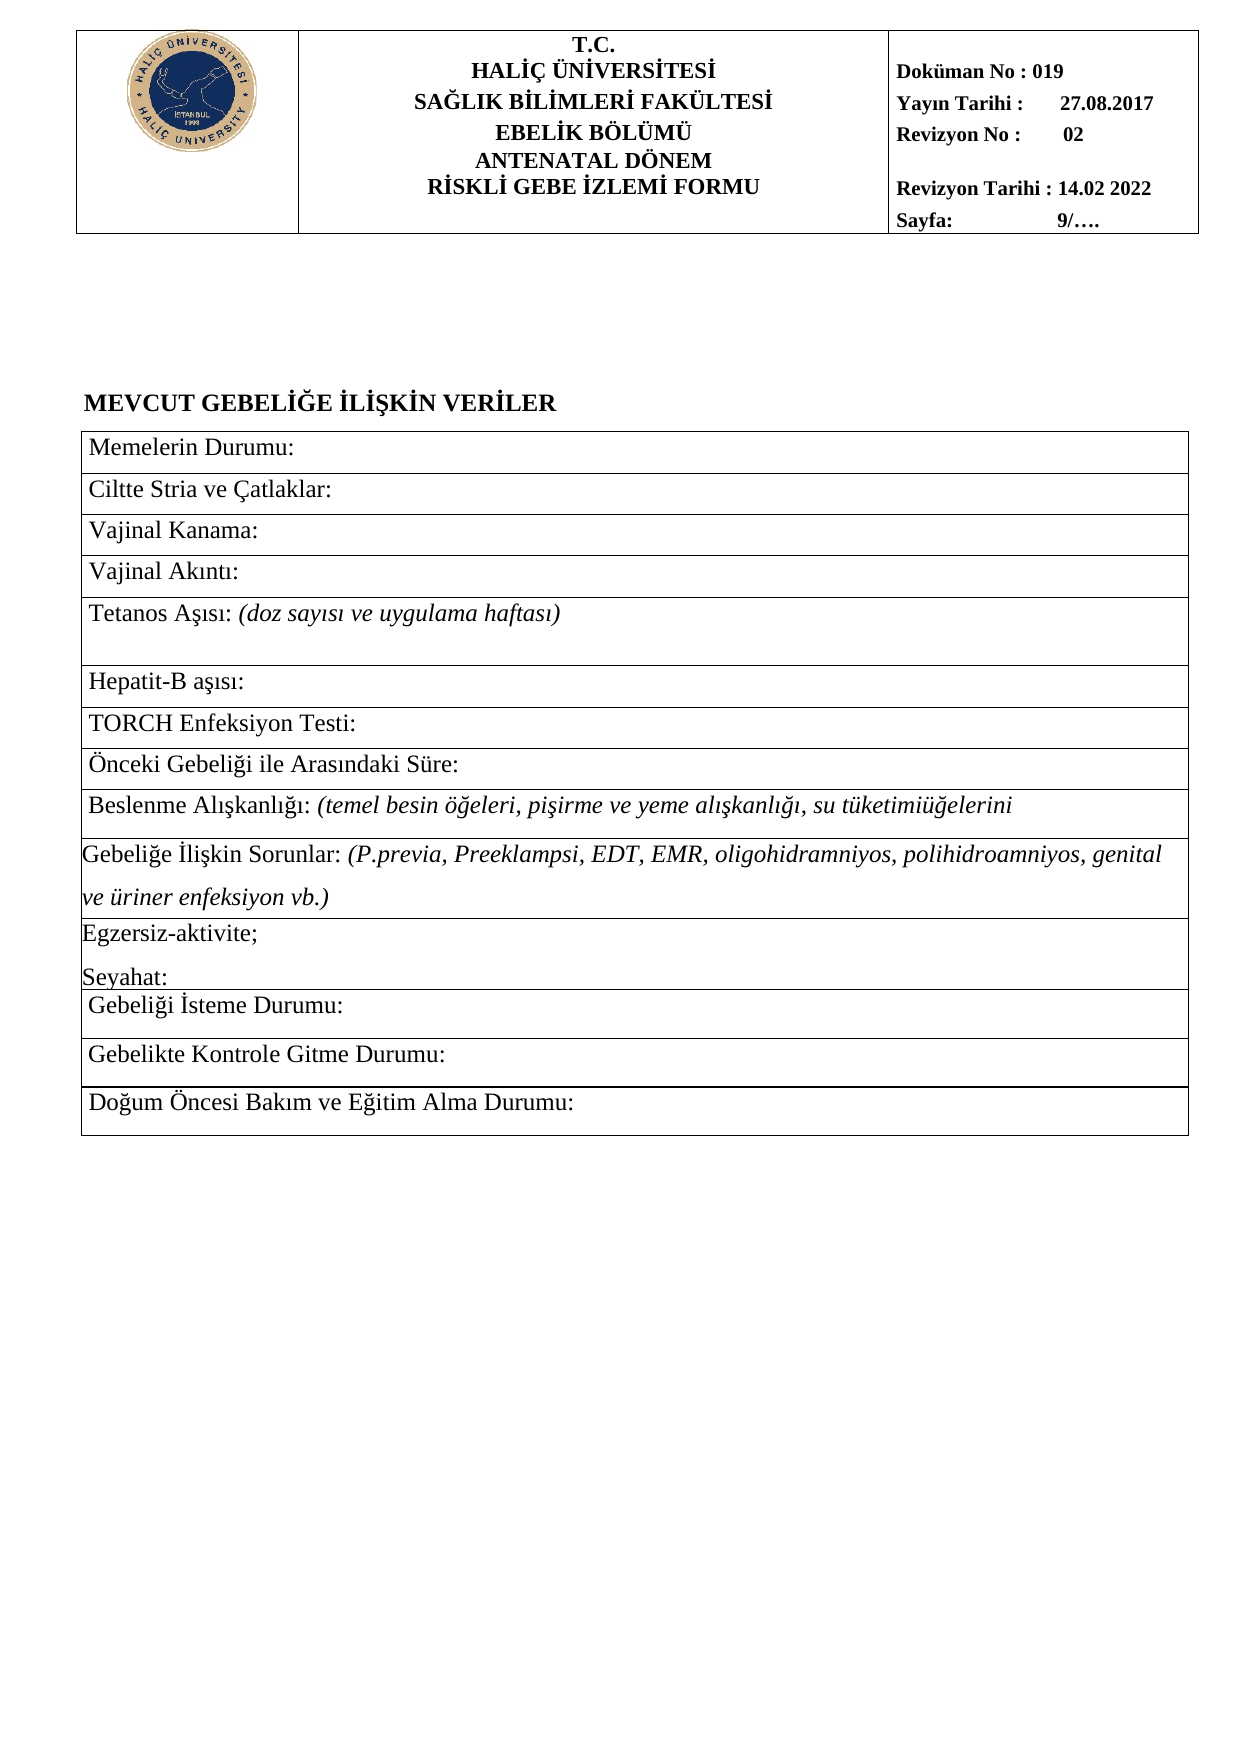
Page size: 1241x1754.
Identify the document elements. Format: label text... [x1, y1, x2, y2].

table_cell Gebelikte Kontrole Gitme Durumu: [82, 1039, 1188, 1086]
table_cell Egzersiz-aktivite; Seyahat: [82, 919, 1188, 989]
table_cell TORCH Enfeksiyon Testi: [82, 708, 1188, 748]
table_cell Vajinal Kanama: [82, 515, 1188, 555]
table_cell Tetanos Aşısı: (doz sayısı ve uygulama haftası) [82, 598, 1188, 665]
table_cell Vajinal Akıntı: [82, 556, 1188, 597]
table_cell Doğum Öncesi Bakım ve Eğitim Alma Durumu: [82, 1088, 1188, 1135]
text MEVCUT GEBELİĞE İLİŞKİN VERİLER [84, 388, 1215, 417]
table_cell Hepatit-B aşısı: [82, 666, 1188, 707]
table_cell Gebeliği İsteme Durumu: [82, 990, 1188, 1038]
table_cell Önceki Gebeliği ile Arasındaki Süre: [82, 749, 1188, 789]
table_cell Gebeliğe İlişkin Sorunlar: (P.previa, Preeklampsi, EDT, EMR, oligohidramniyos, polihidroamniyos, genital ve üriner enfeksiyon vb.) [82, 839, 1188, 917]
table_cell Beslenme Alışkanlığı: (temel besin öğeleri, pişirme ve yeme alışkanlığı, su tüketimiüğelerini [82, 790, 1188, 838]
table_cell Ciltte Stria ve Çatlaklar: [82, 474, 1188, 514]
table_header Memelerin Durumu: [82, 432, 1188, 473]
picture [127, 31, 257, 152]
